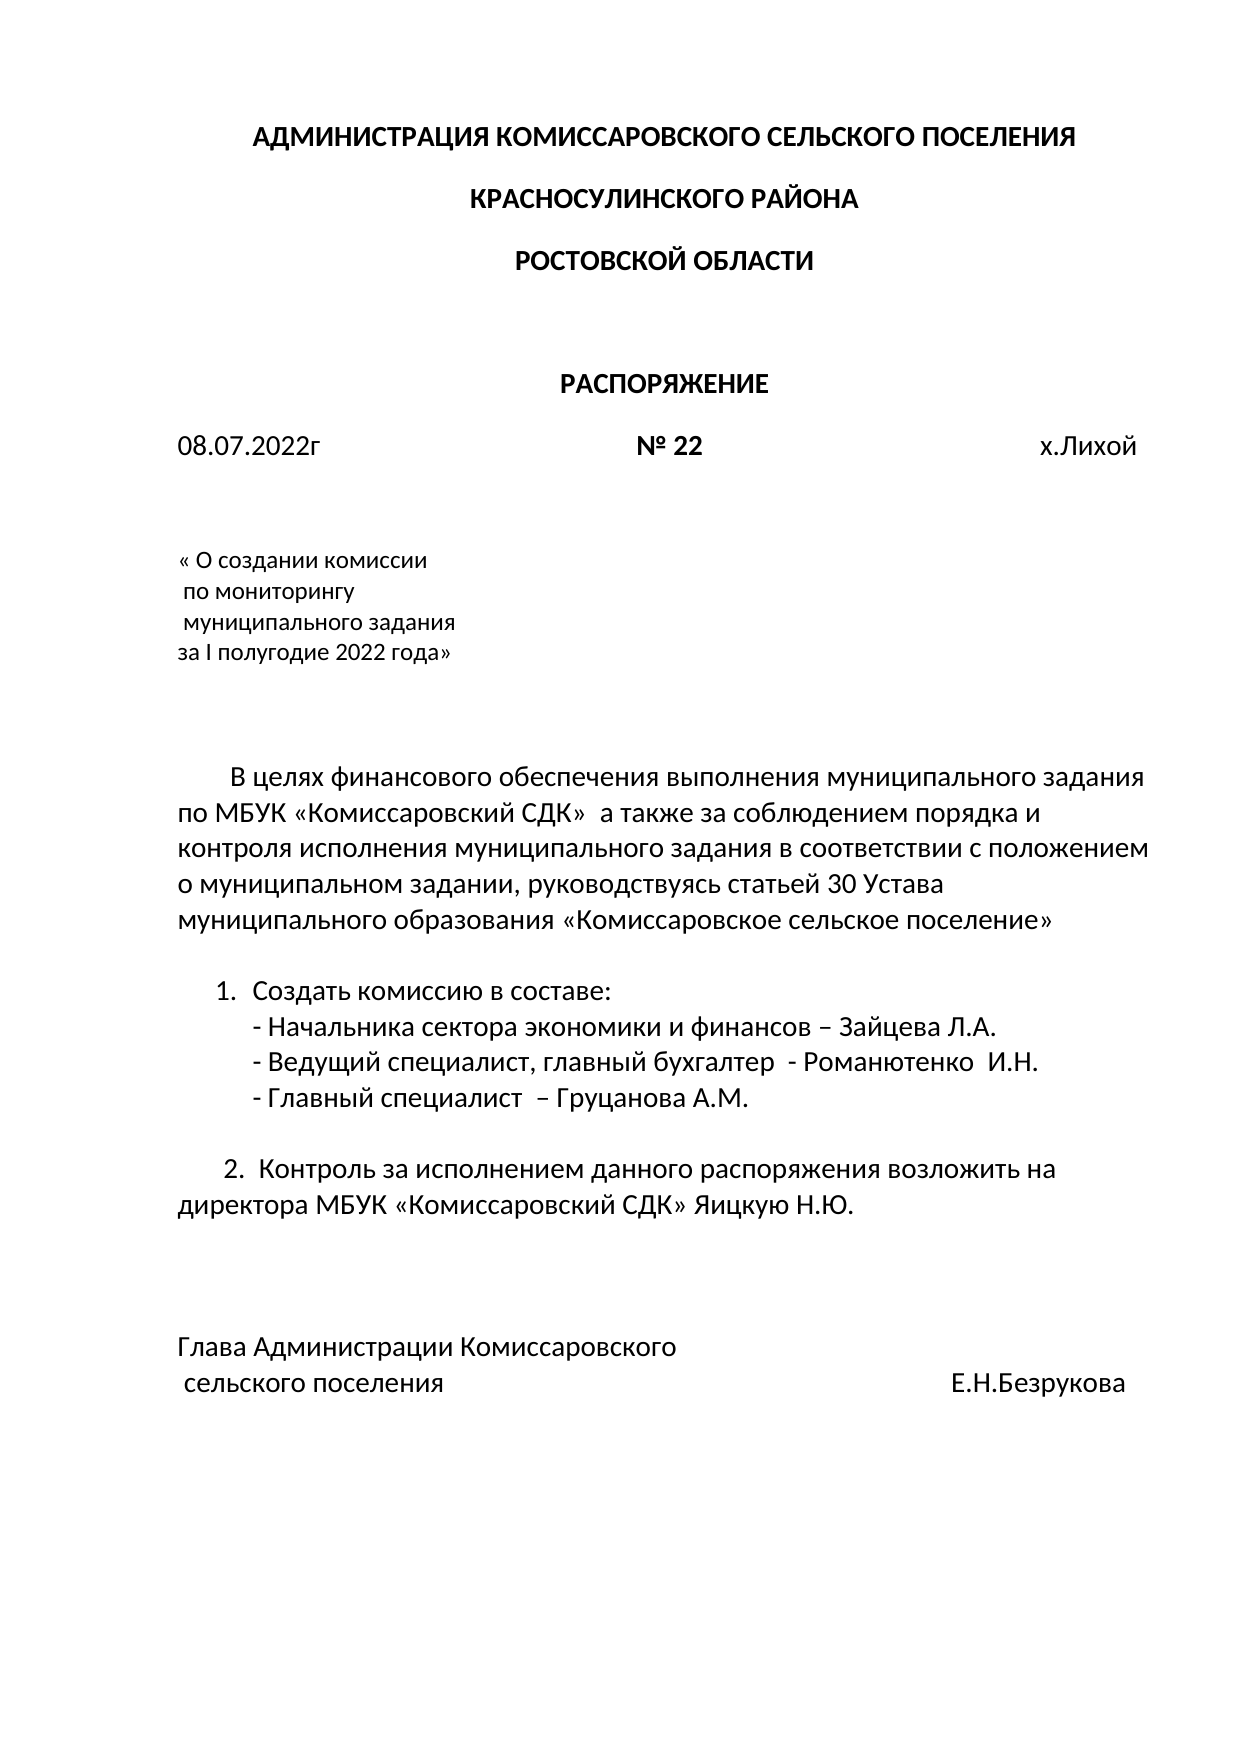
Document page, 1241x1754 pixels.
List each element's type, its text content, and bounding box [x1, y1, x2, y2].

text - Начальника сектора экономики и финансов – Зайцева Л.А. [252, 1008, 1152, 1043]
text « О создании комиссии [177, 544, 1152, 575]
text муниципального задания [177, 606, 1152, 636]
text КРАСНОСУЛИНСКОГО РАЙОНА [177, 180, 1152, 216]
text АДМИНИСТРАЦИЯ КОМИССАРОВСКОГО СЕЛЬСКОГО ПОСЕЛЕНИЯ [177, 118, 1152, 154]
text - Главный специалист – Груцанова А.М. [252, 1079, 1152, 1114]
text В целях финансового обеспечения выполнения муниципального задания по МБУК «Комиссаровский СДК» а также за соблюдением порядка и контроля исполнения муниципального задания в соответствии с положением о муниципальном задании, руководствуясь статьей 30 Устава муниципального образования «Комиссаровское сельское поселение» [177, 758, 1152, 936]
text РОСТОВСКОЙ ОБЛАСТИ [177, 242, 1152, 277]
text за I полугодие 2022 года» [177, 636, 1152, 667]
text по мониторингу [177, 575, 1152, 606]
list Создать комиссию в составе: [215, 972, 1152, 1008]
text 2. Контроль за исполнением данного распоряжения возложить на директора МБУК «Комиссаровский СДК» Яицкую Н.Ю. [177, 1150, 1152, 1221]
text Глава Администрации Комиссаровского [177, 1328, 1152, 1364]
text РАСПОРЯЖЕНИЕ [177, 365, 1152, 401]
text - Ведущий специалист, главный бухгалтер - Романютенко И.Н. [252, 1043, 1152, 1079]
text 08.07.2022г № 22 х.Лихой [177, 427, 1152, 463]
text сельского поселения Е.Н.Безрукова [177, 1364, 1152, 1399]
